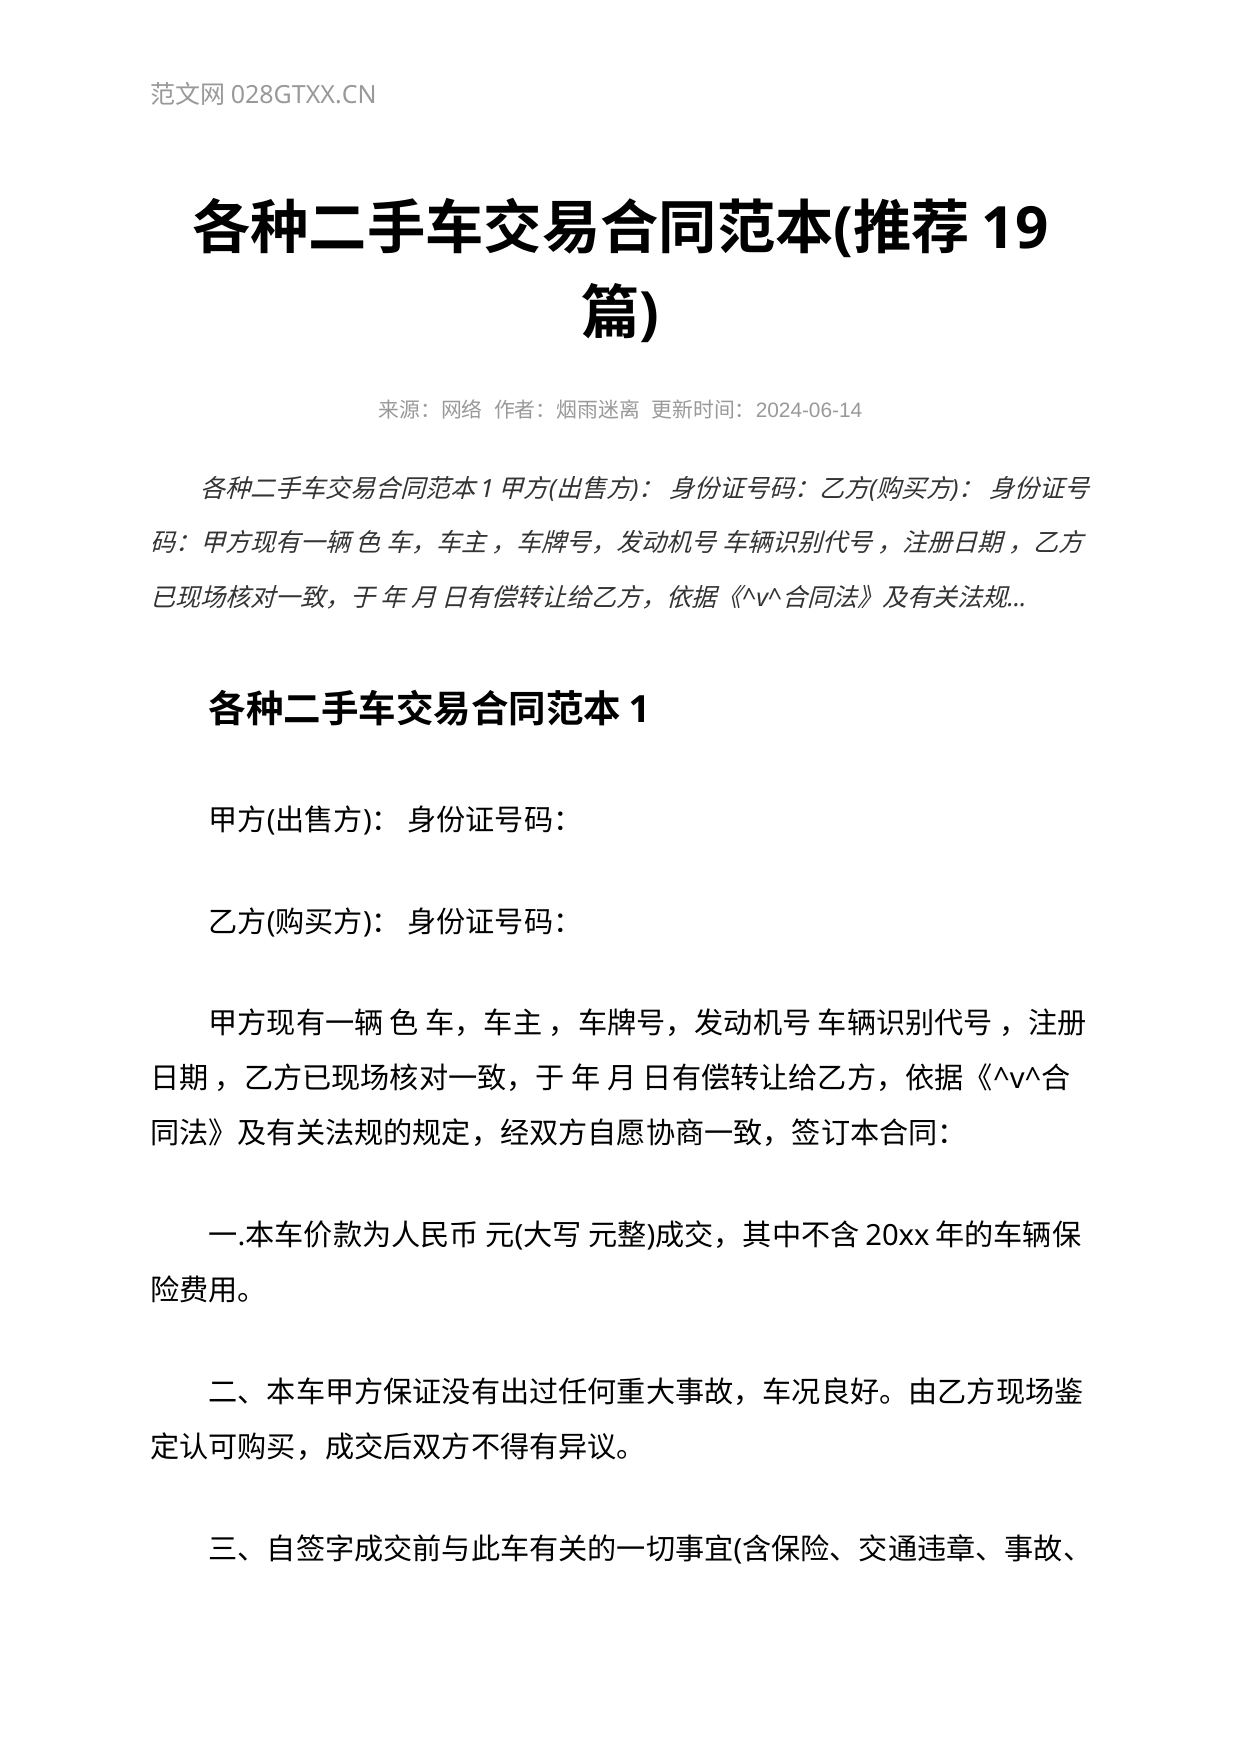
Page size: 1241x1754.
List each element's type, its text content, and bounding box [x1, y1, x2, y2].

text 一.本车价款为人民币 元(大写 元整)成交，其中不含20xx年的车辆保险费用。 [150, 1212, 1090, 1309]
text 乙方(购买方)： 身份证号码： [150, 898, 1090, 941]
text 各种二手车交易合同范本1甲方(出售方)： 身份证号码：乙方(购买方)： 身份证号码：甲方现有一辆 色 车，车主 ，车牌号，发动机号 车辆识别代号 ，注册日期 ，乙方已现场核对一致，于 年 月 日有偿转让给乙方，依据《^v^合同法》及有关法规... [150, 468, 1090, 613]
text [150, 1525, 1090, 1568]
text 二、本车甲方保证没有出过任何重大事故，车况良好。由乙方现场鉴定认可购买，成交后双方不得有异议。 [150, 1368, 1090, 1466]
subtitle 各种二手车交易合同范本(推荐19篇) [150, 181, 1090, 351]
text 来源：网络 作者：烟雨迷离 更新时间：2024-06-14 [150, 398, 1090, 422]
text 甲方(出售方)： 身份证号码： [150, 796, 1090, 838]
text 甲方现有一辆 色 车，车主 ，车牌号，发动机号 车辆识别代号 ，注册日期 ，乙方已现场核对一致，于 年 月 日有偿转让给乙方，依据《^v^合同法》及有关法规的规定，经双方自愿协商一致，签订本合同： [150, 1000, 1090, 1152]
text 各种二手车交易合同范本1 [150, 678, 1090, 733]
